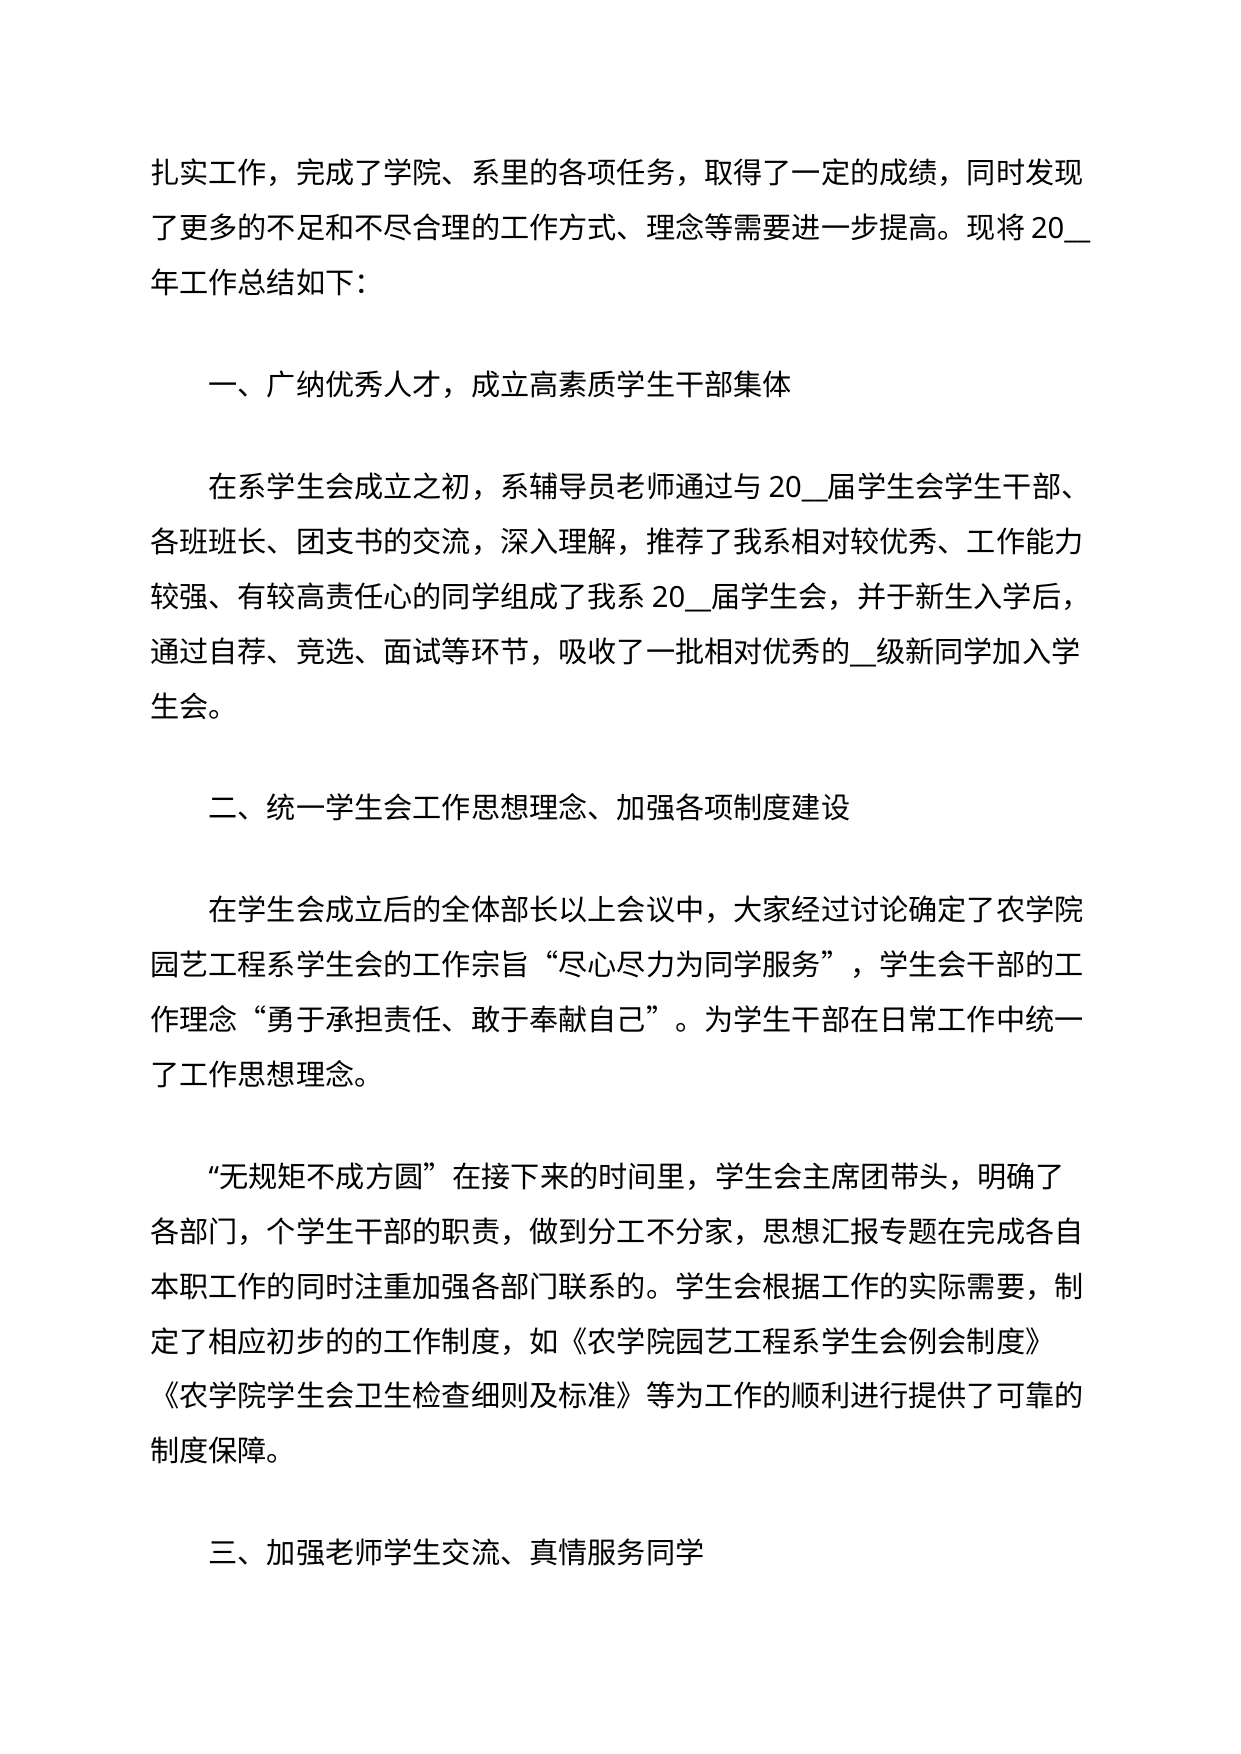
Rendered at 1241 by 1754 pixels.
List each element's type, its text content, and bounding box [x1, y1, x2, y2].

text 二、统一学生会工作思想理念、加强各项制度建设 [150, 785, 1090, 827]
text 在系学生会成立之初，系辅导员老师通过与20__届学生会学生干部、各班班长、团支书的交流，深入理解，推荐了我系相对较优秀、工作能力较强、有较高责任心的同学组成了我系20__届学生会，并于新生入学后，通过自荐、竞选、面试等环节，吸收了一批相对优秀的__级新同学加入学生会。 [150, 463, 1090, 726]
text “无规矩不成方圆”在接下来的时间里，学生会主席团带头，明确了各部门，个学生干部的职责，做到分工不分家，思想汇报专题在完成各自本职工作的同时注重加强各部门联系的。学生会根据工作的实际需要，制定了相应初步的的工作制度，如《农学院园艺工程系学生会例会制度》《农学院学生会卫生检查细则及标准》等为工作的顺利进行提供了可靠的制度保障。 [150, 1153, 1090, 1470]
text 三、加强老师学生交流、真情服务同学 [150, 1530, 1090, 1572]
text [150, 150, 1090, 302]
text 一、广纳优秀人才，成立高素质学生干部集体 [150, 362, 1090, 404]
text 在学生会成立后的全体部长以上会议中，大家经过讨论确定了农学院园艺工程系学生会的工作宗旨“尽心尽力为同学服务”，学生会干部的工作理念“勇于承担责任、敢于奉献自己”。为学生干部在日常工作中统一了工作思想理念。 [150, 887, 1090, 1094]
